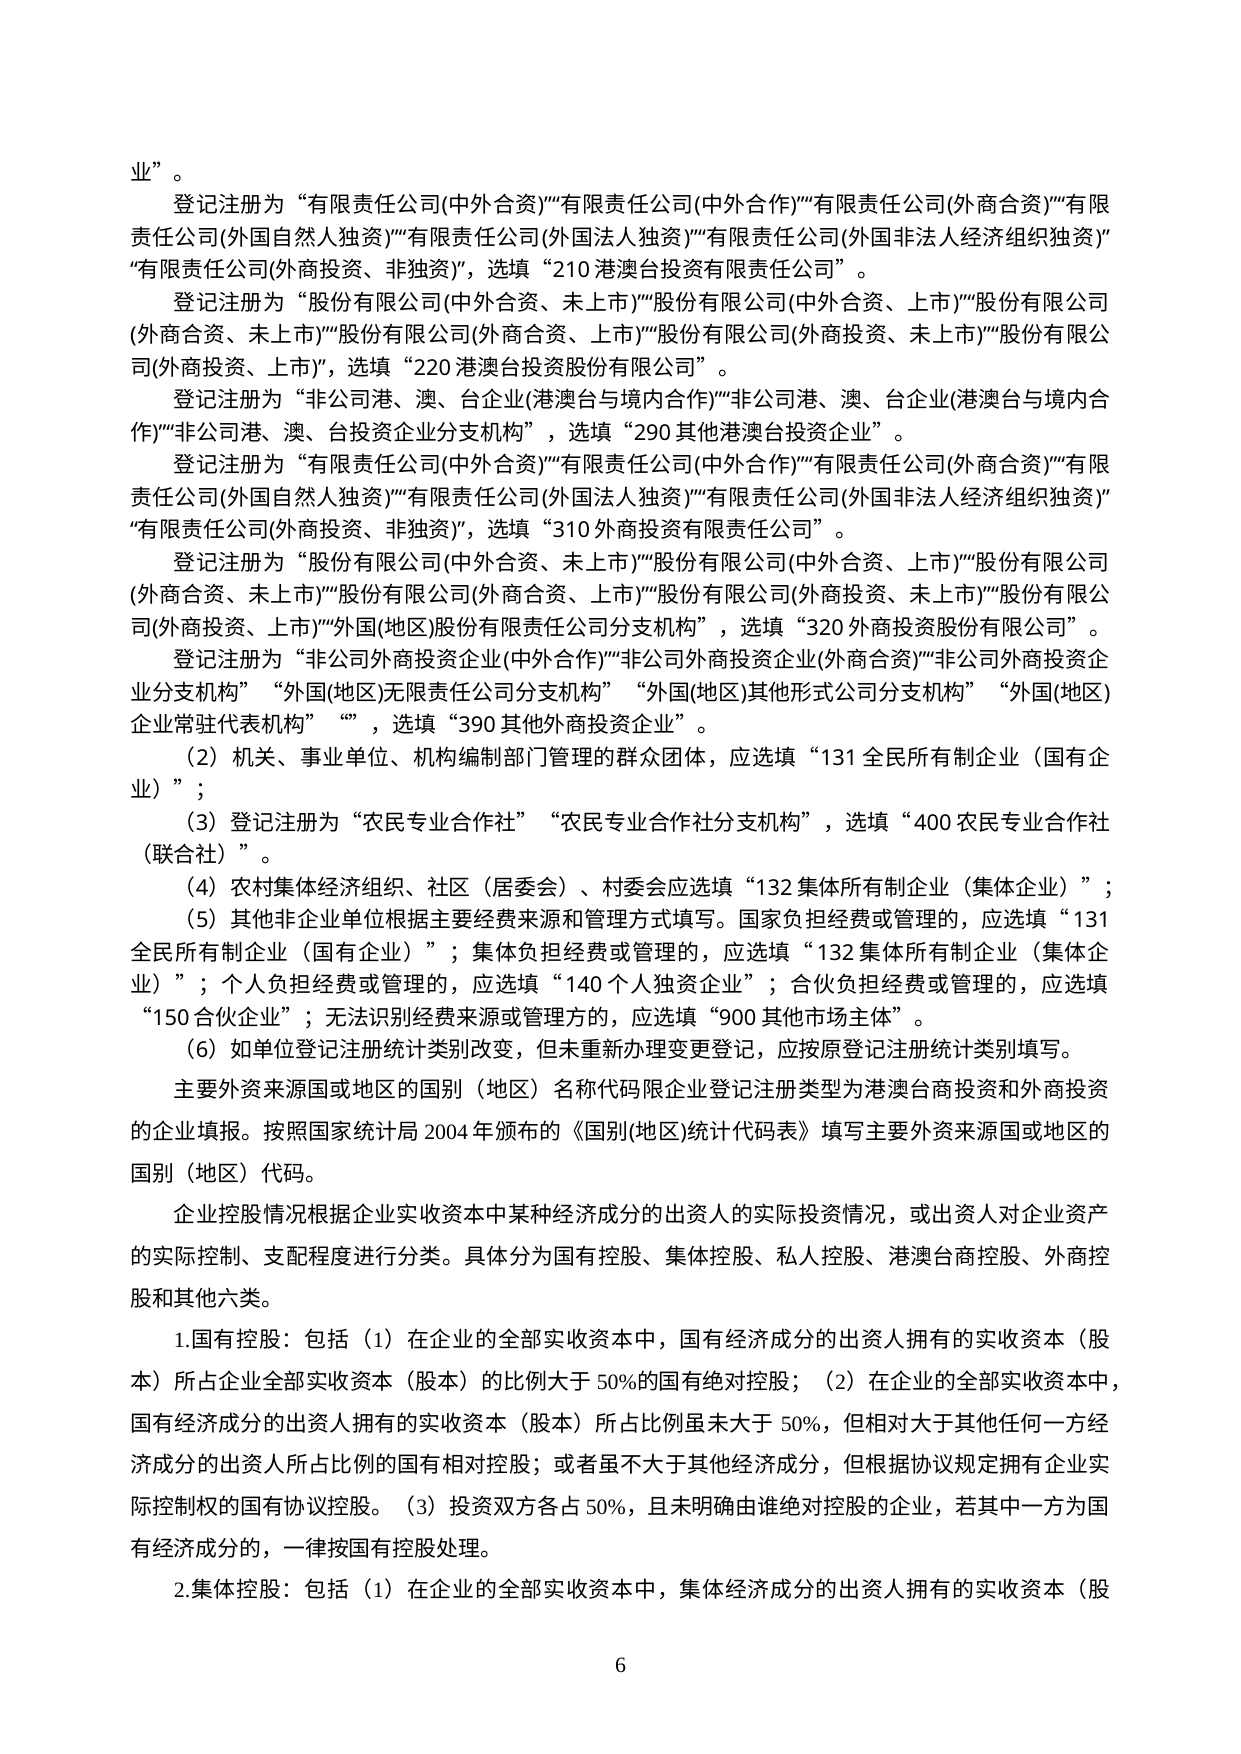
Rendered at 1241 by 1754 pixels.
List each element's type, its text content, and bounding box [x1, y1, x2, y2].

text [130, 154, 1110, 187]
text 1.国有控股：包括（1）在企业的全部实收资本中，国有经济成分的出资人拥有的实收资本（股本）所占企业全部实收资本（股本）的比例大于50%的国有绝对控股；（2）在企业的全部实收资本中，国有经济成分的出资人拥有的实收资本（股本）所占比例虽未大于50%，但相对大于其他任何一方经济成分的出资人所占比例的国有相对控股；或者虽不大于其他经济成分，但根据协议规定拥有企业实际控制权的国有协议控股。（3）投资双方各占50%，且未明确由谁绝对控股的企业，若其中一方为国有经济成分的，一律按国有控股处理。 [130, 1314, 1110, 1564]
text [130, 1564, 1110, 1606]
text 登记注册为“有限责任公司(中外合资)”“有限责任公司(中外合作)”“有限责任公司(外商合资)”“有限责任公司(外国自然人独资)”“有限责任公司(外国法人独资)”“有限责任公司(外国非法人经济组织独资)”“有限责任公司(外商投资、非独资)”，选填“310外商投资有限责任公司”。 [130, 447, 1110, 544]
text 登记注册为“股份有限公司(中外合资、未上市)”“股份有限公司(中外合资、上市)”“股份有限公司(外商合资、未上市)”“股份有限公司(外商合资、上市)”“股份有限公司(外商投资、未上市)”“股份有限公司(外商投资、上市)”“外国(地区)股份有限责任公司分支机构”，选填“320外商投资股份有限公司”。 [130, 544, 1110, 642]
text （2）机关、事业单位、机构编制部门管理的群众团体，应选填“131全民所有制企业（国有企业）”； [130, 739, 1110, 804]
text （5）其他非企业单位根据主要经费来源和管理方式填写。国家负担经费或管理的，应选填“131全民所有制企业（国有企业）”；集体负担经费或管理的，应选填“132集体所有制企业（集体企业）”；个人负担经费或管理的，应选填“140个人独资企业”；合伙负担经费或管理的，应选填“150合伙企业”；无法识别经费来源或管理方的，应选填“900其他市场主体”。 [130, 902, 1110, 1032]
text 企业控股情况根据企业实收资本中某种经济成分的出资人的实际投资情况，或出资人对企业资产的实际控制、支配程度进行分类。具体分为国有控股、集体控股、私人控股、港澳台商控股、外商控股和其他六类。 [130, 1189, 1110, 1314]
text （6）如单位登记注册统计类别改变，但未重新办理变更登记，应按原登记注册统计类别填写。 [130, 1032, 1110, 1064]
text 登记注册为“非公司外商投资企业(中外合作)”“非公司外商投资企业(外商合资)”“非公司外商投资企业分支机构”“外国(地区)无限责任公司分支机构”“外国(地区)其他形式公司分支机构”“外国(地区)企业常驻代表机构”“”，选填“390其他外商投资企业”。 [130, 642, 1110, 739]
text 登记注册为“有限责任公司(中外合资)”“有限责任公司(中外合作)”“有限责任公司(外商合资)”“有限责任公司(外国自然人独资)”“有限责任公司(外国法人独资)”“有限责任公司(外国非法人经济组织独资)”“有限责任公司(外商投资、非独资)”，选填“210港澳台投资有限责任公司”。 [130, 187, 1110, 284]
text 登记注册为“非公司港、澳、台企业(港澳台与境内合作)”“非公司港、澳、台企业(港澳台与境内合作)”“非公司港、澳、台投资企业分支机构”，选填“290其他港澳台投资企业”。 [130, 382, 1110, 447]
text （3）登记注册为“农民专业合作社”“农民专业合作社分支机构”，选填“400农民专业合作社（联合社）”。 [130, 804, 1110, 869]
text 主要外资来源国或地区的国别（地区）名称代码限企业登记注册类型为港澳台商投资和外商投资的企业填报。按照国家统计局2004年颁布的《国别(地区)统计代码表》填写主要外资来源国或地区的国别（地区）代码。 [130, 1064, 1110, 1189]
text （4）农村集体经济组织、社区（居委会）、村委会应选填“132集体所有制企业（集体企业）”； [130, 869, 1110, 902]
text 登记注册为“股份有限公司(中外合资、未上市)”“股份有限公司(中外合资、上市)”“股份有限公司(外商合资、未上市)”“股份有限公司(外商合资、上市)”“股份有限公司(外商投资、未上市)”“股份有限公司(外商投资、上市)”，选填“220港澳台投资股份有限公司”。 [130, 284, 1110, 382]
